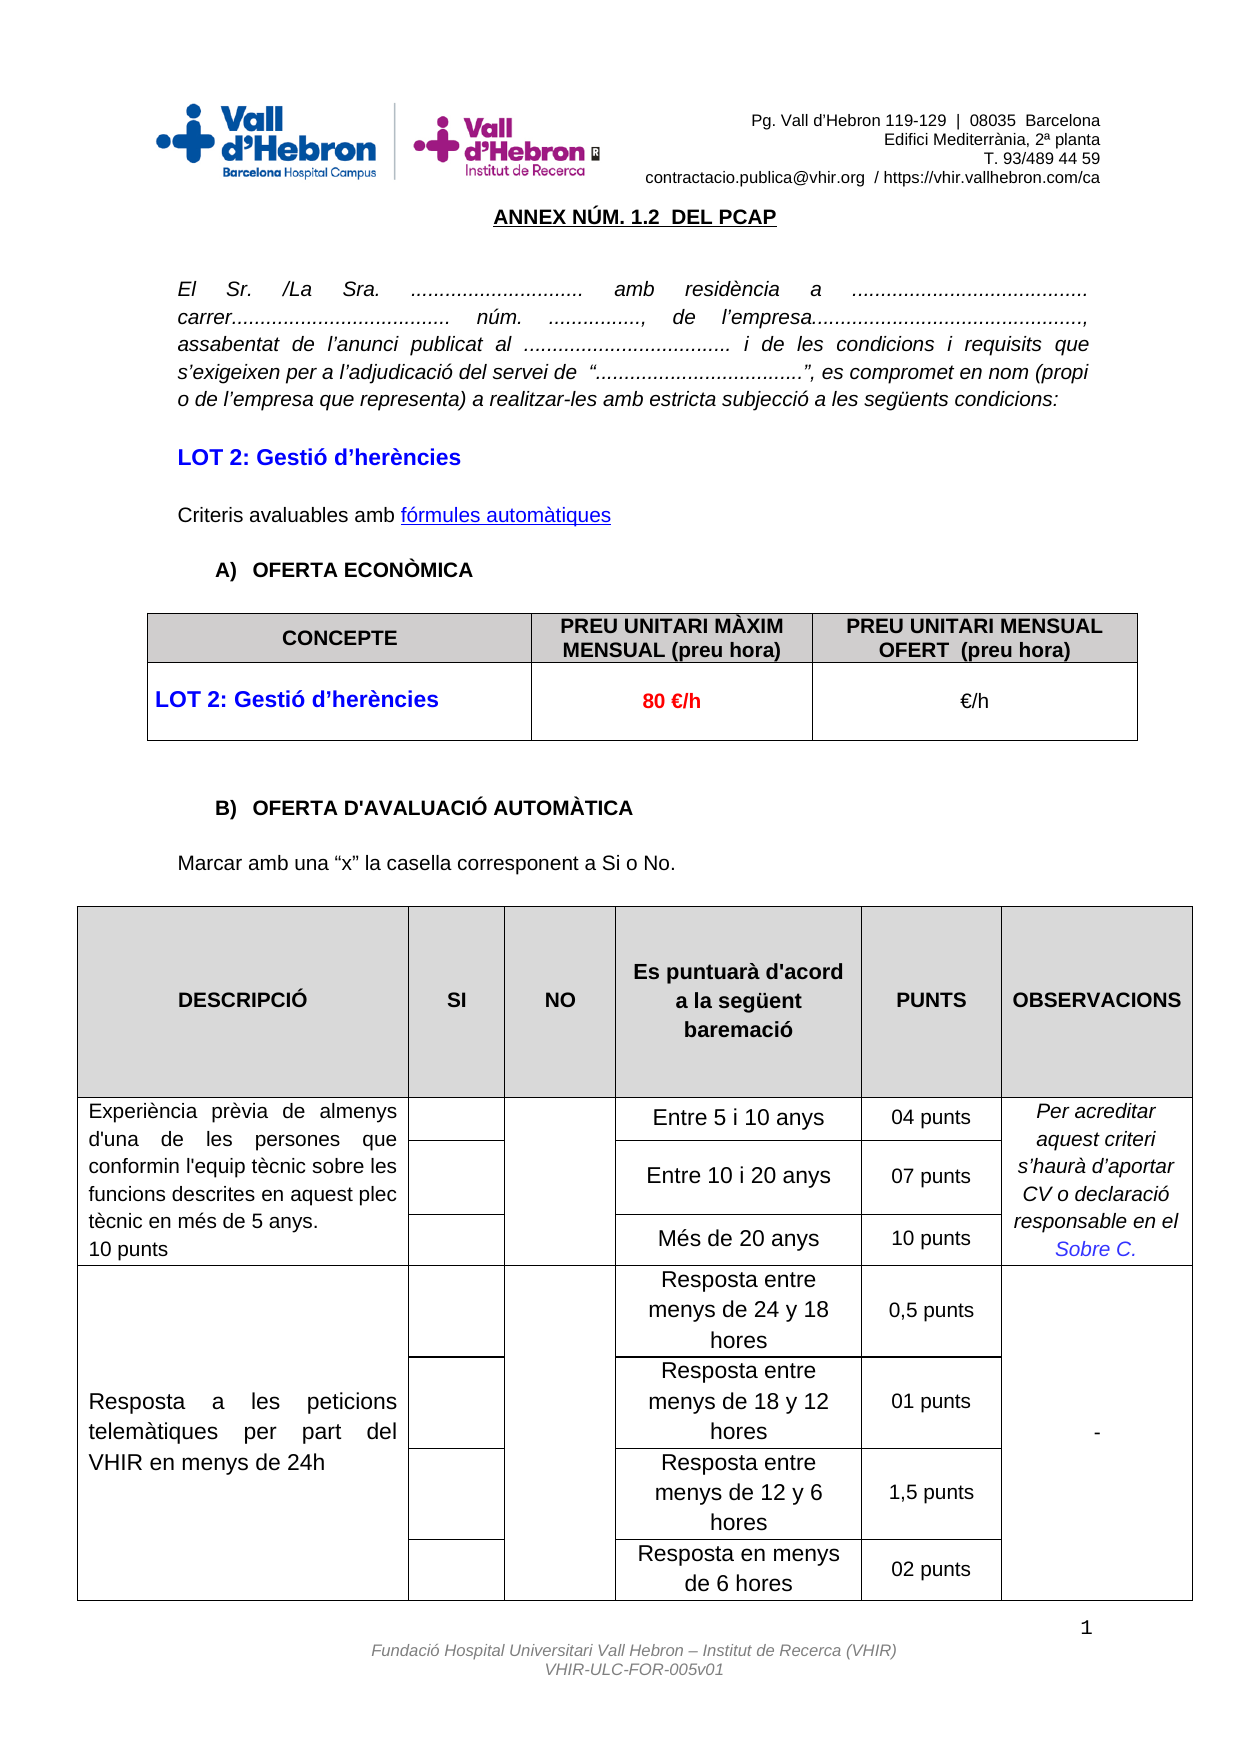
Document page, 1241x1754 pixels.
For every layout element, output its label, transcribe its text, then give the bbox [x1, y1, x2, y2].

table_header PUNTS [862, 907, 1001, 1097]
table_cell [409, 1449, 504, 1539]
table_cell 01 punts [862, 1358, 1001, 1448]
table_cell Resposta entre menys de 12 y 6 hores [616, 1449, 861, 1539]
table_cell [409, 1540, 504, 1600]
table_cell Resposta entre menys de 18 y 12 hores [616, 1358, 861, 1448]
table_cell Resposta en menys de 6 hores [616, 1540, 861, 1600]
table_cell €/h [813, 663, 1137, 740]
table_cell [409, 1266, 504, 1356]
table_header PREU UNITARI MENSUAL OFERT (preu hora) [813, 614, 1137, 662]
table_header PREU UNITARI MÀXIM MENSUAL (preu hora) [532, 614, 812, 662]
table_cell 02 punts [862, 1540, 1001, 1600]
table_cell Entre 5 i 10 anys [616, 1098, 861, 1140]
table_cell Resposta a les peticions telemàtiques per part del VHIR en menys de 24h [78, 1266, 408, 1600]
text Criteris avaluables amb fórmules automàtiques [177, 503, 1092, 527]
table_cell 07 punts [862, 1141, 1001, 1214]
table_cell Més de 20 anys [616, 1215, 861, 1265]
table_cell 04 punts [862, 1098, 1001, 1140]
list OFERTA ECONÒMICA [215, 558, 1092, 582]
table_cell 1,5 punts [862, 1449, 1001, 1539]
table_cell Entre 10 i 20 anys [616, 1141, 861, 1214]
list OFERTA D'AVALUACIÓ AUTOMÀTICA [215, 796, 1092, 820]
table_header SI [409, 907, 504, 1097]
table_cell [409, 1098, 504, 1140]
table_cell [505, 1266, 615, 1600]
table_cell Resposta entre menys de 24 y 18 hores [616, 1266, 861, 1356]
table_cell Experiència prèvia de almenys d'una de les persones que conformin l'equip tècnic sobre les funcions descrites en aquest plec tècnic en més de 5 anys. 10 punts [78, 1098, 408, 1265]
table_cell 80 €/h [532, 663, 812, 740]
table_header CONCEPTE [148, 614, 531, 662]
text LOT 2: Gestió d’herències [177, 443, 1092, 470]
table_cell [409, 1358, 504, 1448]
table_header DESCRIPCIÓ [78, 907, 408, 1097]
picture [152, 87, 617, 192]
text El Sr. /La Sra. .............................. amb residència a ......................................... carrer...................................... núm. ................, de l’empresa..............................................., assabentat de l’anunci publicat al .................................... i de les condicions i requisits que s’exigeixen per a l’adjudicació del servei de “....................................”, es compromet en nom (propi o de l’empresa que representa) a realitzar-les amb estricta subjecció a les següents condicions: [177, 277, 1092, 411]
text ANNEX NÚM. 1.2 DEL PCAP [177, 132, 1092, 229]
table_cell 10 punts [862, 1215, 1001, 1265]
text Marcar amb una “x” la casella corresponent a Si o No. [177, 851, 1092, 875]
table_header NO [505, 907, 615, 1097]
table_cell Per acreditar aquest criteri s’haurà d’aportar CV o declaració responsable en el Sobre C. [1002, 1098, 1192, 1265]
table_cell [409, 1141, 504, 1214]
table_cell 0,5 punts [862, 1266, 1001, 1356]
table_cell [505, 1098, 615, 1265]
table_cell [409, 1215, 504, 1265]
table_header Es puntuarà d'acord a la següent baremació [616, 907, 861, 1097]
table_cell LOT 2: Gestió d’herències [148, 663, 531, 740]
table_header OBSERVACIONS [1002, 907, 1192, 1097]
table_cell - [1002, 1266, 1192, 1600]
